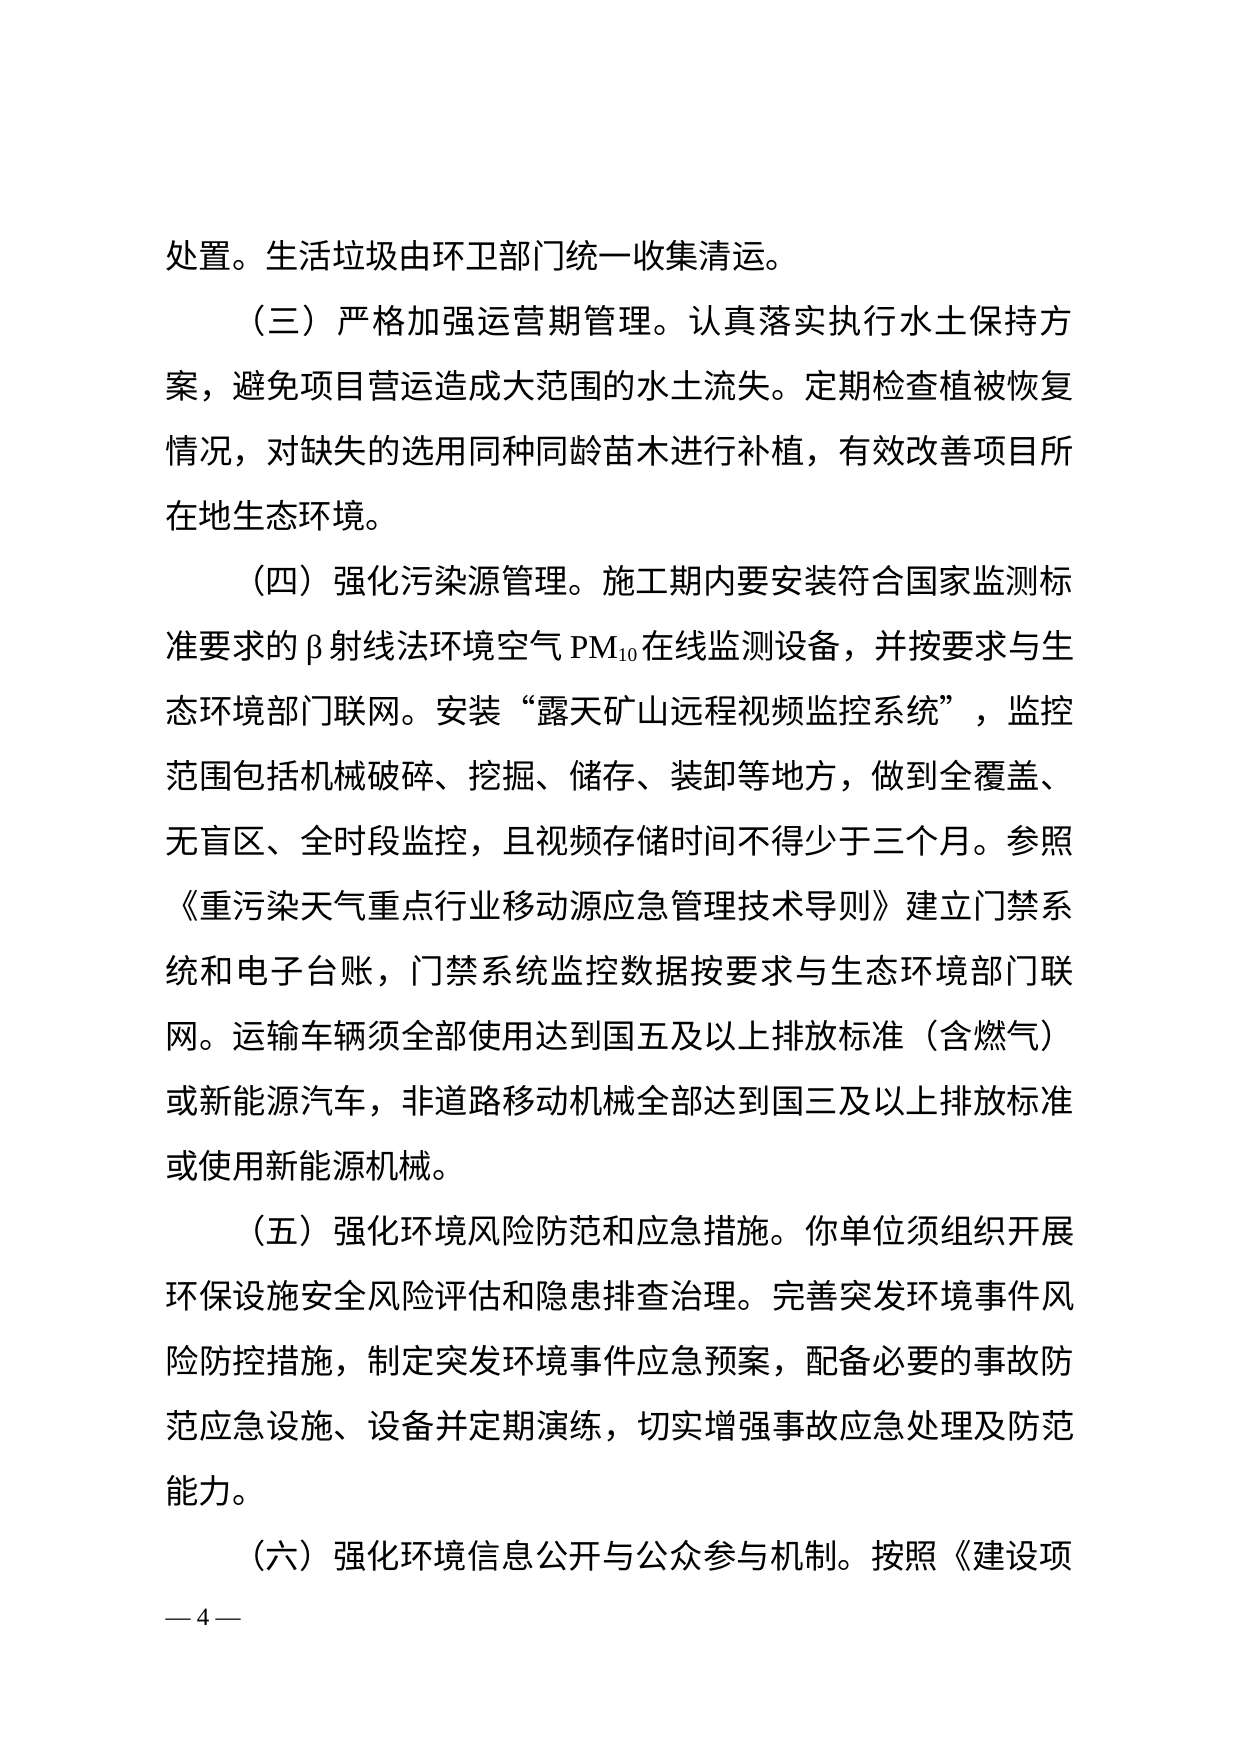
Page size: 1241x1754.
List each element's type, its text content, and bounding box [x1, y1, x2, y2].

text （三）严格加强运营期管理。认真落实执行水土保持方案，避免项目营运造成大范围的水土流失。定期检查植被恢复情况，对缺失的选用同种同龄苗木进行补植，有效改善项目所在地生态环境。 [165, 286, 1075, 546]
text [165, 221, 1075, 286]
text （四）强化污染源管理。施工期内要安装符合国家监测标准要求的β射线法环境空气PM10在线监测设备，并按要求与生态环境部门联网。安装“露天矿山远程视频监控系统”，监控范围包括机械破碎、挖掘、储存、装卸等地方，做到全覆盖、无盲区、全时段监控，且视频存储时间不得少于三个月。参照《重污染天气重点行业移动源应急管理技术导则》建立门禁系统和电子台账，门禁系统监控数据按要求与生态环境部门联网。运输车辆须全部使用达到国五及以上排放标准（含燃气）或新能源汽车，非道路移动机械全部达到国三及以上排放标准或使用新能源机械。 [165, 546, 1075, 1196]
text （五）强化环境风险防范和应急措施。你单位须组织开展环保设施安全风险评估和隐患排查治理。完善突发环境事件风险防控措施，制定突发环境事件应急预案，配备必要的事故防范应急设施、设备并定期演练，切实增强事故应急处理及防范能力。 [165, 1196, 1075, 1521]
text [165, 1521, 1075, 1586]
